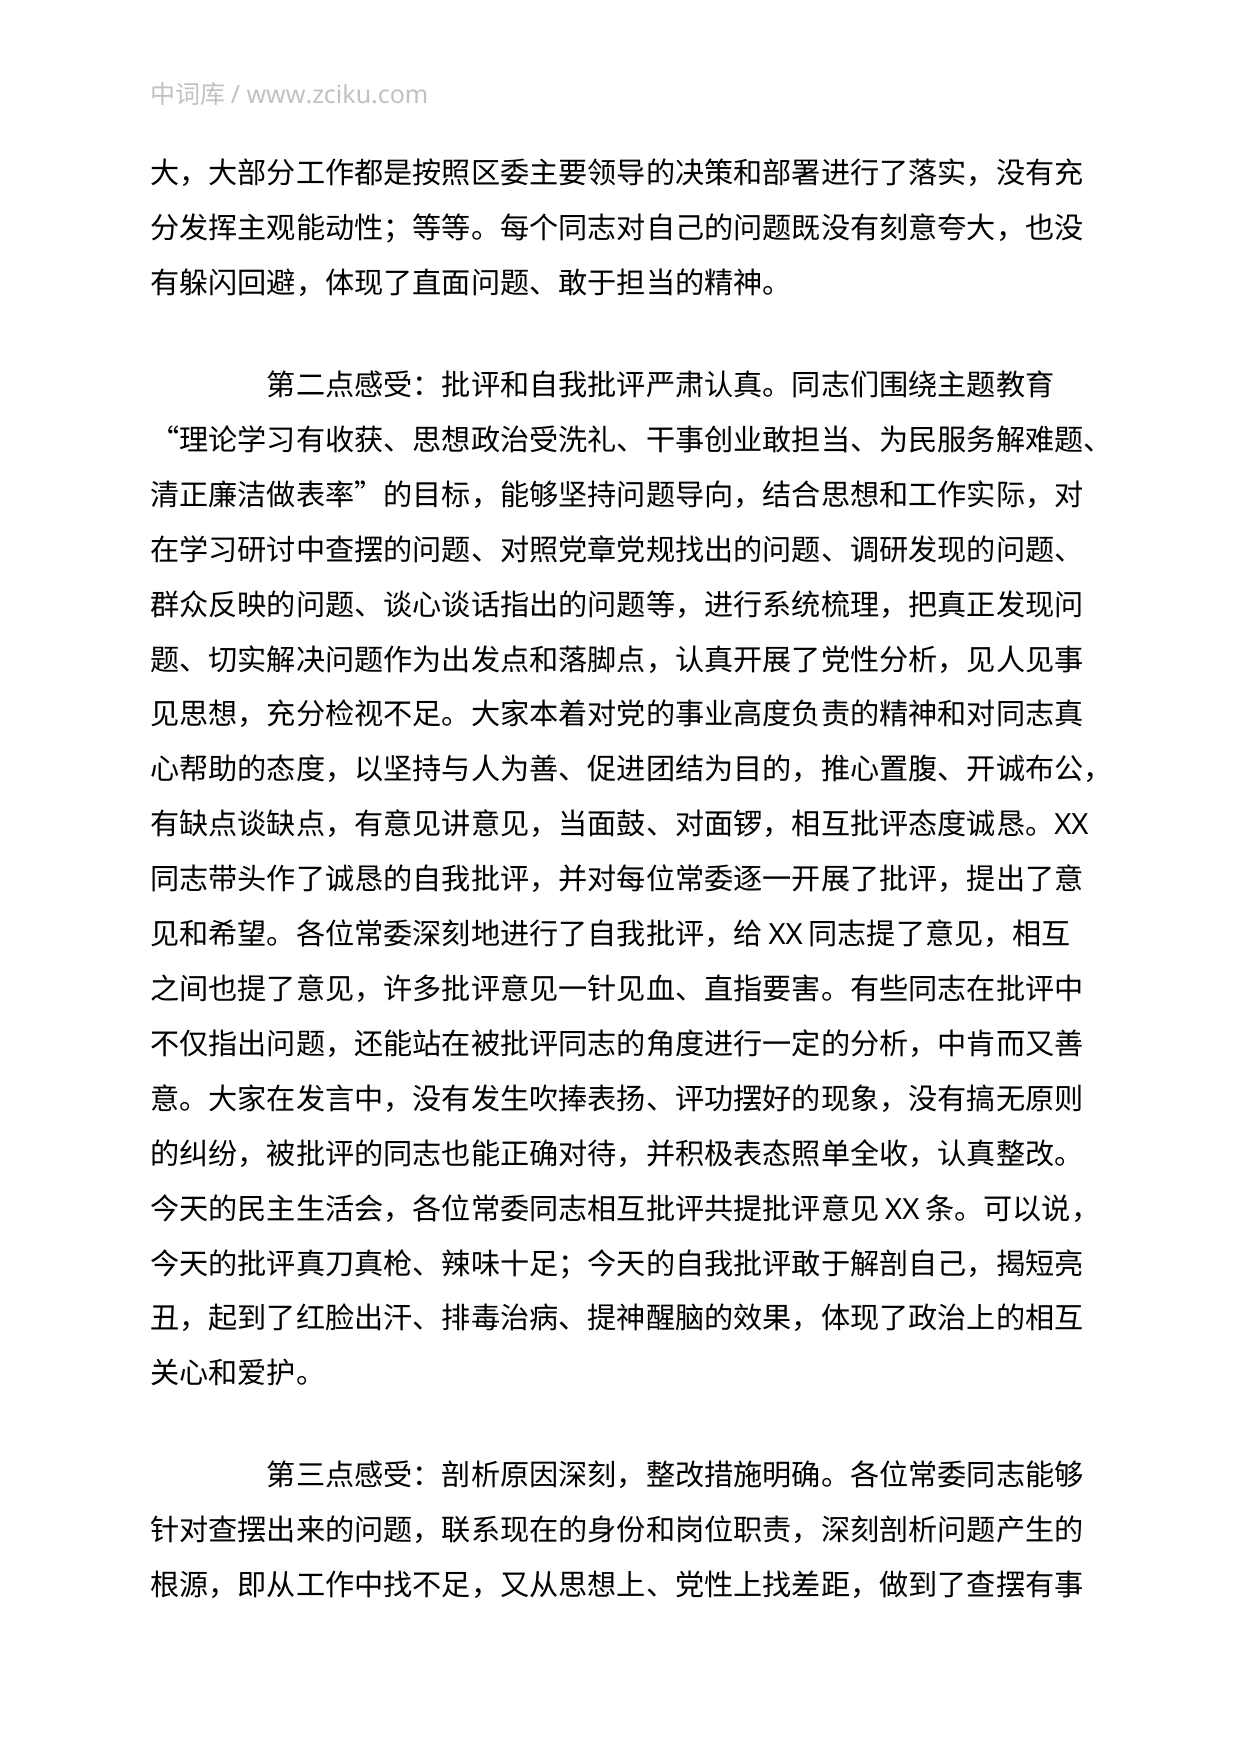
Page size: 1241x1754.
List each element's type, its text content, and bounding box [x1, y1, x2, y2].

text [150, 1452, 1090, 1604]
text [150, 150, 1090, 302]
text 第二点感受：批评和自我批评严肃认真。同志们围绕主题教育“理论学习有收获、思想政治受洗礼、干事创业敢担当、为民服务解难题、清正廉洁做表率”的目标，能够坚持问题导向，结合思想和工作实际，对在学习研讨中查摆的问题、对照党章党规找出的问题、调研发现的问题、群众反映的问题、谈心谈话指出的问题等，进行系统梳理，把真正发现问题、切实解决问题作为出发点和落脚点，认真开展了党性分析，见人见事见思想，充分检视不足。大家本着对党的事业高度负责的精神和对同志真心帮助的态度，以坚持与人为善、促进团结为目的，推心置腹、开诚布公，有缺点谈缺点，有意见讲意见，当面鼓、对面锣，相互批评态度诚恳。XX同志带头作了诚恳的自我批评，并对每位常委逐一开展了批评，提出了意见和希望。各位常委深刻地进行了自我批评，给XX同志提了意见，相互之间也提了意见，许多批评意见一针见血、直指要害。有些同志在批评中不仅指出问题，还能站在被批评同志的角度进行一定的分析，中肯而又善意。大家在发言中，没有发生吹捧表扬、评功摆好的现象，没有搞无原则的纠纷，被批评的同志也能正确对待，并积极表态照单全收，认真整改。今天的民主生活会，各位常委同志相互批评共提批评意见XX条。可以说，今天的批评真刀真枪、辣味十足；今天的自我批评敢于解剖自己，揭短亮丑，起到了红脸出汗、排毒治病、提神醒脑的效果，体现了政治上的相互关心和爱护。 [150, 362, 1090, 1392]
